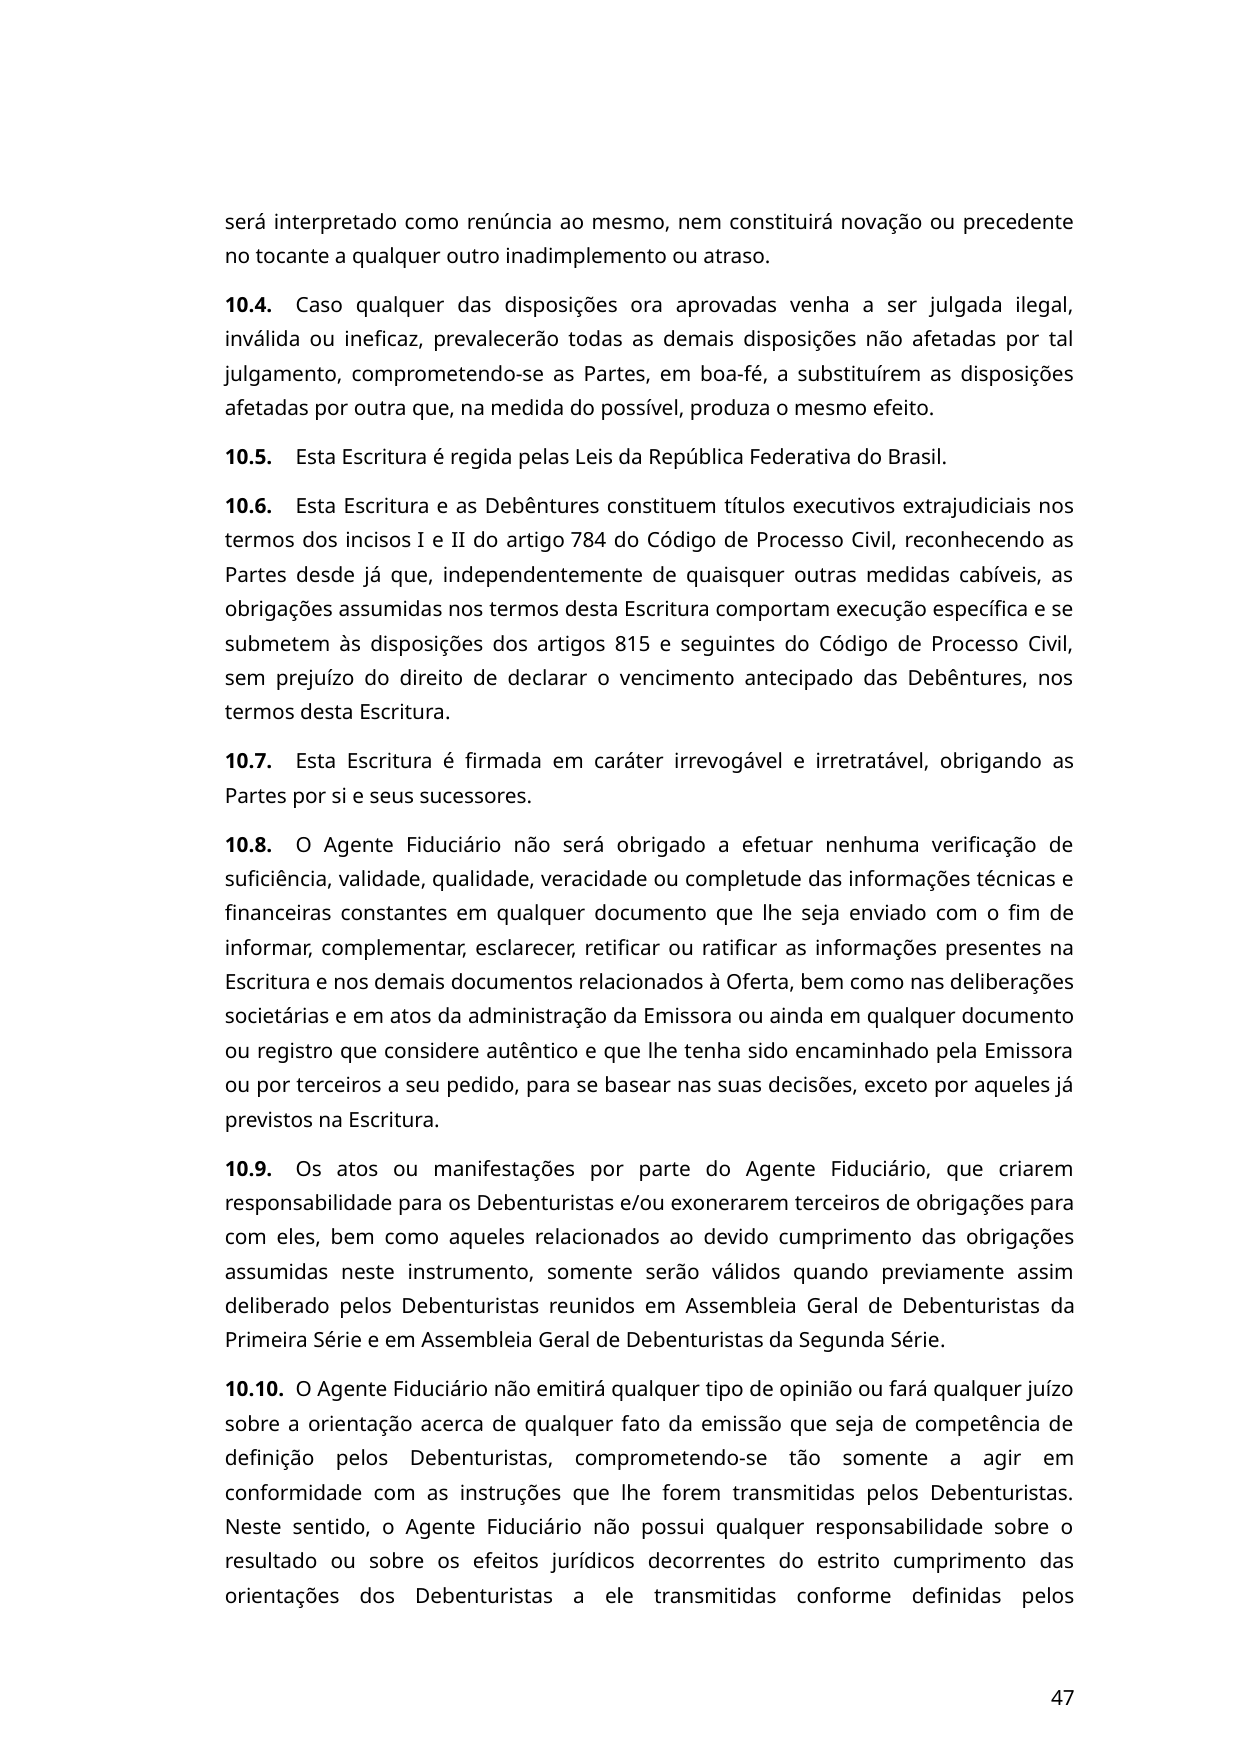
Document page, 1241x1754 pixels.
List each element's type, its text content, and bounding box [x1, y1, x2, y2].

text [224, 1374, 1075, 1609]
text Esta Escritura e as Debêntures constituem títulos executivos extrajudiciais nos termos dos incisos I e II do artigo 784 do Código de Processo Civil, reconhecendo as Partes desde já que, independentemente de quaisquer outras medidas cabíveis, as obrigações assumidas nos termos desta Escritura comportam execução específica e se submetem às disposições dos artigos 815 e seguintes do Código de Processo Civil, sem prejuízo do direito de declarar o vencimento antecipado das Debêntures, nos termos desta Escritura. [224, 491, 1075, 726]
text Esta Escritura é regida pelas Leis da República Federativa do Brasil. [224, 442, 1075, 471]
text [224, 207, 1075, 269]
text Esta Escritura é firmada em caráter irrevogável e irretratável, obrigando as Partes por si e seus sucessores. [224, 746, 1075, 809]
text Os atos ou manifestações por parte do Agente Fiduciário, que criarem responsabilidade para os Debenturistas e/ou exonerarem terceiros de obrigações para com eles, bem como aqueles relacionados ao devido cumprimento das obrigações assumidas neste instrumento, somente serão válidos quando previamente assim deliberado pelos Debenturistas reunidos em Assembleia Geral de Debenturistas da Primeira Série e em Assembleia Geral de Debenturistas da Segunda Série. [224, 1154, 1075, 1354]
text O Agente Fiduciário não será obrigado a efetuar nenhuma verificação de suficiência, validade, qualidade, veracidade ou completude das informações técnicas e financeiras constantes em qualquer documento que lhe seja enviado com o fim de informar, complementar, esclarecer, retificar ou ratificar as informações presentes na Escritura e nos demais documentos relacionados à Oferta, bem como nas deliberações societárias e em atos da administração da Emissora ou ainda em qualquer documento ou registro que considere autêntico e que lhe tenha sido encaminhado pela Emissora ou por terceiros a seu pedido, para se basear nas suas decisões, exceto por aqueles já previstos na Escritura. [224, 830, 1075, 1133]
text Caso qualquer das disposições ora aprovadas venha a ser julgada ilegal, inválida ou ineficaz, prevalecerão todas as demais disposições não afetadas por tal julgamento, comprometendo-se as Partes, em boa-fé, a substituírem as disposições afetadas por outra que, na medida do possível, produza o mesmo efeito. [224, 290, 1075, 422]
